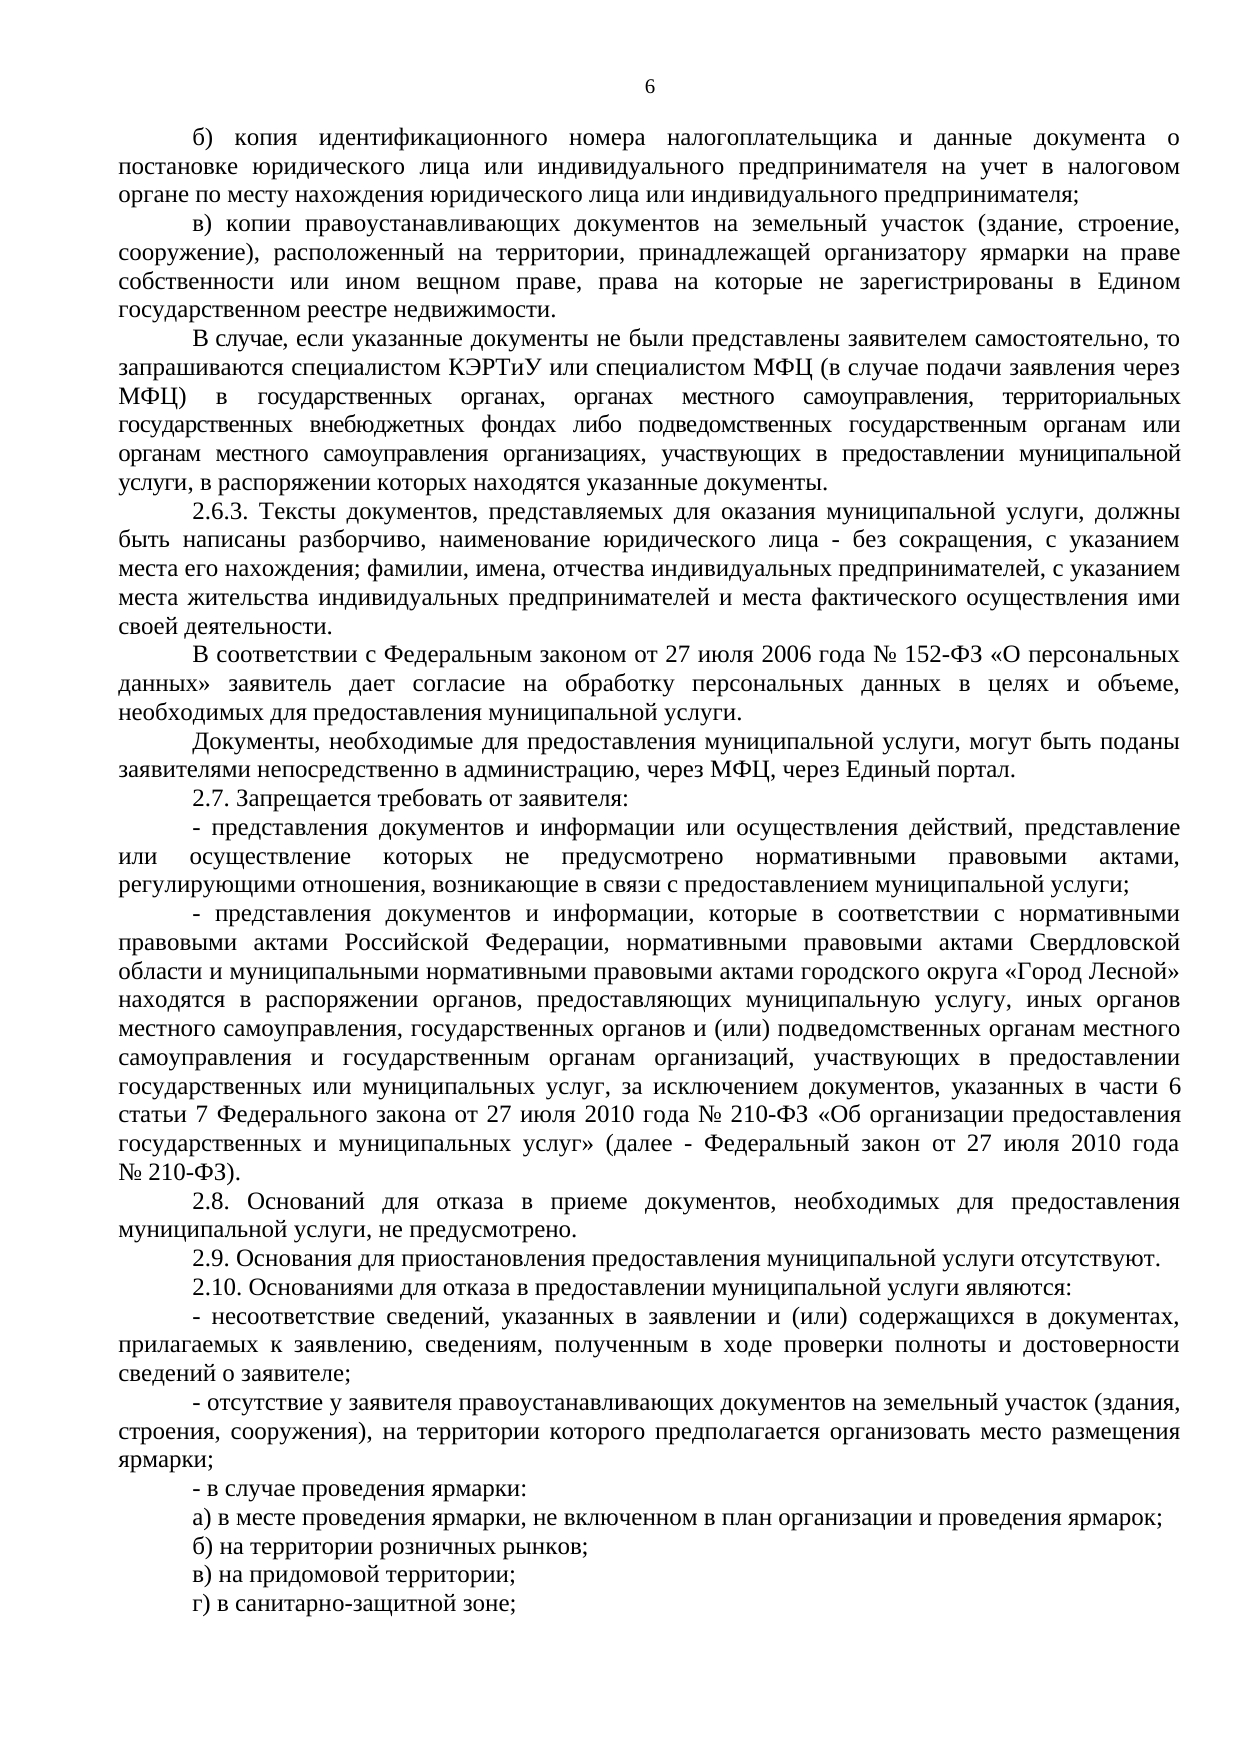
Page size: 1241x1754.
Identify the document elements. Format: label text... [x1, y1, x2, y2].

text - в случае проведения ярмарки: [118, 1473, 1181, 1502]
text 2.9. Основания для приостановления предоставления муниципальной услуги отсутствуют. [118, 1243, 1181, 1272]
text В соответствии с Федеральным законом от 27 июля 2006 года № 152-ФЗ «О персональных данных» заявитель дает согласие на обработку персональных данных в целях и объеме, необходимых для предоставления муниципальной услуги. [118, 639, 1181, 726]
text - представления документов и информации или осуществления действий, представление или осуществление которых не предусмотрено нормативными правовыми актами, регулирующими отношения, возникающие в связи с предоставлением муниципальной услуги; [118, 812, 1181, 898]
text г) в санитарно-защитной зоне; [118, 1588, 1181, 1617]
text 2.8. Оснований для отказа в приеме документов, необходимых для предоставления муниципальной услуги, не предусмотрено. [118, 1186, 1181, 1243]
text в) копии правоустанавливающих документов на земельный участок (здание, строение, сооружение), расположенный на территории, принадлежащей организатору ярмарки на праве собственности или ином вещном праве, права на которые не зарегистрированы в Едином государственном реестре недвижимости. [118, 208, 1181, 323]
text б) на территории розничных рынков; [118, 1531, 1181, 1559]
list - представления документов и информации, которые в соответствии с нормативными правовыми актами Российской Федерации, нормативными правовыми актами Свердловской области и муниципальными нормативными правовыми актами городского округа «Город Лесной» находятся в распоряжении органов, предоставляющих муниципальную услугу, иных органов местного самоуправления, государственных органов и (или) подведомственных органам местного самоуправления и государственным органам организаций, участвующих в предоставлении государственных или муниципальных услуг, за исключением документов, указанных в части 6 статьи 7 Федерального закона от 27 июля 2010 года № 210-ФЗ «Об организации предоставления государственных и муниципальных услуг» (далее - Федеральный закон от 27 июля 2010 года № 210-ФЗ). [118, 898, 1181, 1186]
text В случае, если указанные документы не были представлены заявителем самостоятельно, то запрашиваются специалистом КЭРТиУ или специалистом МФЦ (в случае подачи заявления через МФЦ) в государственных органах, органах местного самоуправления, территориальных государственных внебюджетных фондах либо подведомственных государственным органам или органам местного самоуправления организациях, участвующих в предоставлении муниципальной услуги, в распоряжении которых находятся указанные документы. [118, 323, 1181, 496]
text Документы, необходимые для предоставления муниципальной услуги, могут быть поданы заявителями непосредственно в администрацию, через МФЦ, через Единый портал. [118, 726, 1181, 783]
text - отсутствие у заявителя правоустанавливающих документов на земельный участок (здания, строения, сооружения), на территории которого предполагается организовать место размещения ярмарки; [118, 1387, 1181, 1473]
text а) в месте проведения ярмарки, не включенном в план организации и проведения ярмарок; [118, 1502, 1181, 1531]
text - несоответствие сведений, указанных в заявлении и (или) содержащихся в документах, прилагаемых к заявлению, сведениям, полученным в ходе проверки полноты и достоверности сведений о заявителе; [118, 1301, 1181, 1387]
text 2.7. Запрещается требовать от заявителя: [118, 783, 1181, 812]
text 2.10. Основаниями для отказа в предоставлении муниципальной услуги являются: [118, 1272, 1181, 1301]
text в) на придомовой территории; [118, 1559, 1181, 1588]
text 2.6.3. Тексты документов, представляемых для оказания муниципальной услуги, должны быть написаны разборчиво, наименование юридического лица - без сокращения, с указанием места его нахождения; фамилии, имена, отчества индивидуальных предпринимателей, с указанием места жительства индивидуальных предпринимателей и места фактического осуществления ими своей деятельности. [118, 496, 1181, 639]
text б) копия идентификационного номера налогоплательщика и данные документа о постановке юридического лица или индивидуального предпринимателя на учет в налоговом органе по месту нахождения юридического лица или индивидуального предпринимателя; [118, 122, 1181, 208]
